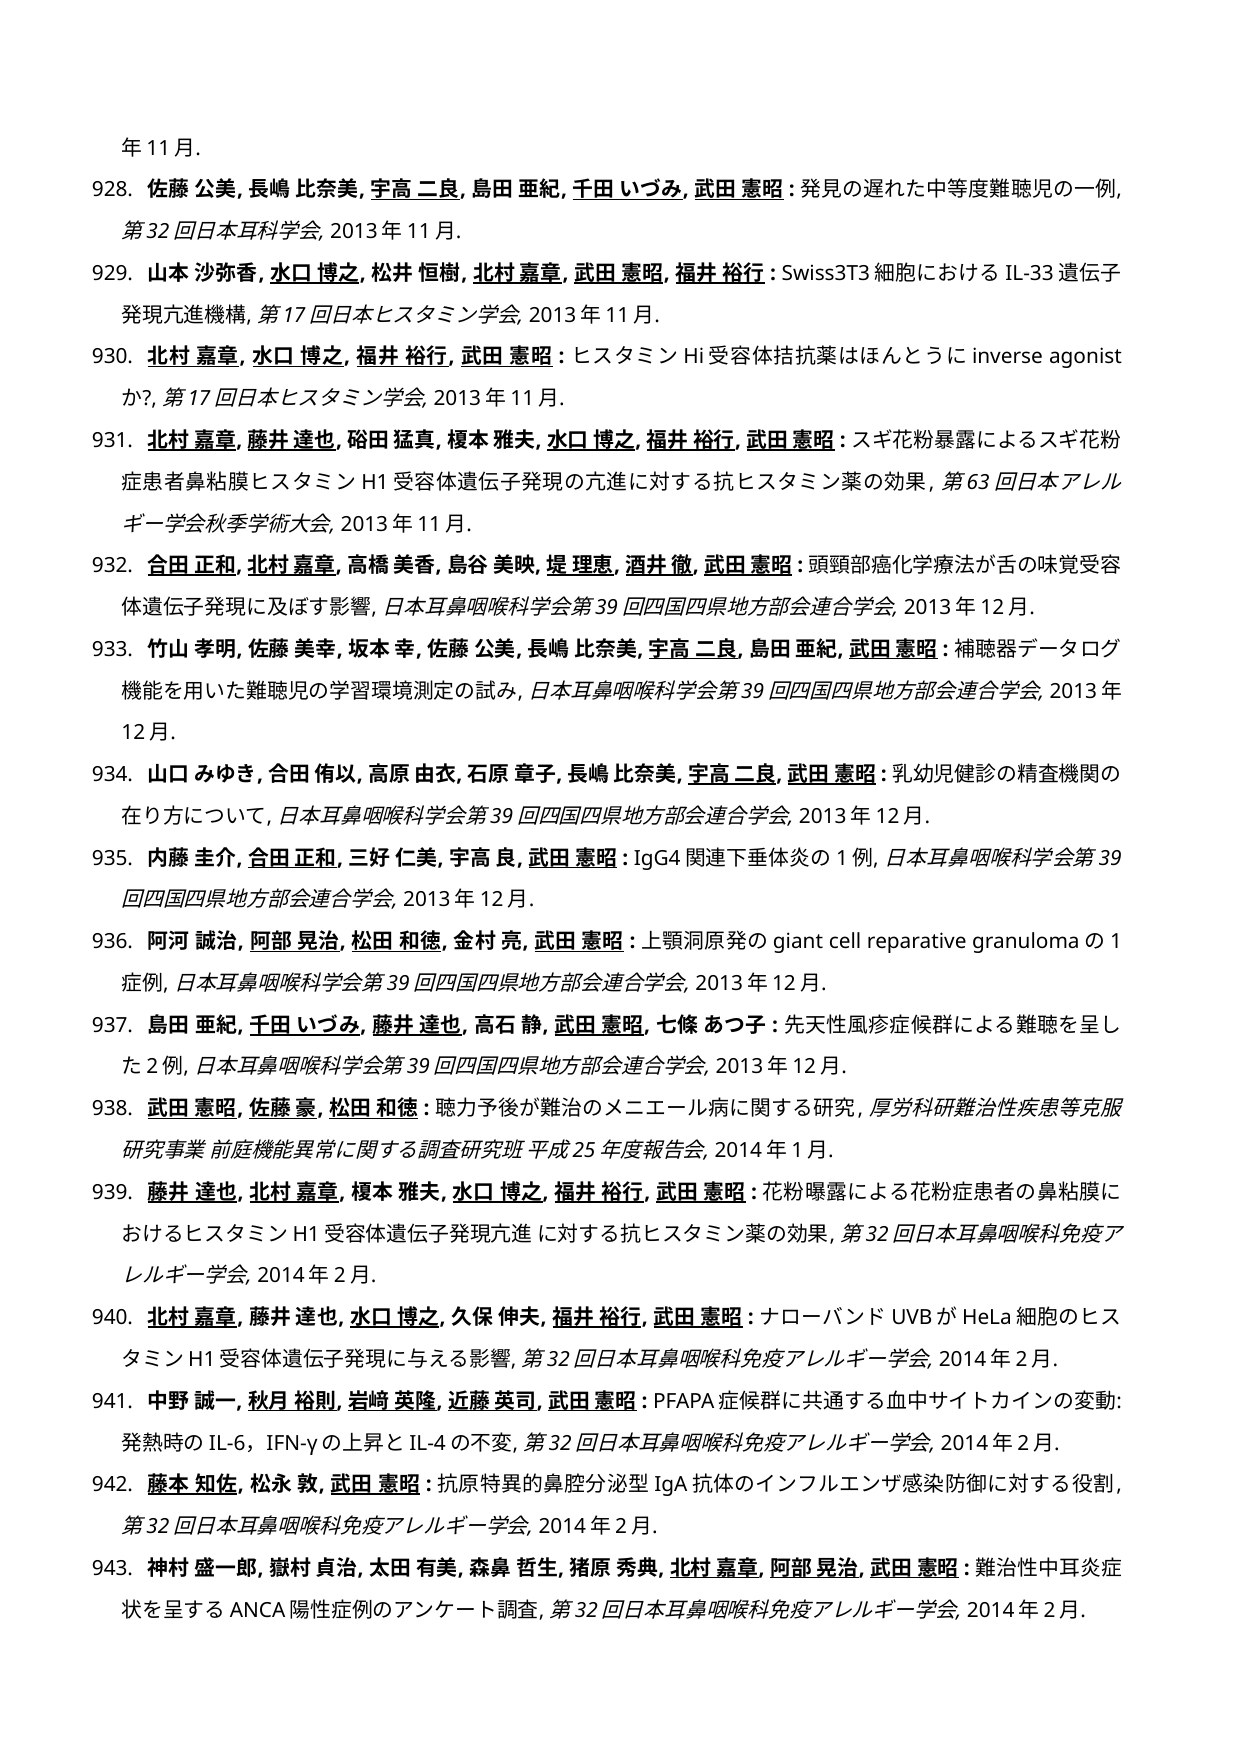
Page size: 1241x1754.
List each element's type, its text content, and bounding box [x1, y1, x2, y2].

list 島田 亜紀, 千田 いづみ, 藤井 達也, 高石 静, 武田 憲昭, 七條 あつ子 : 先天性風疹症候群による難聴を呈した2例, 日本耳鼻咽喉科学会第39回四国四県地方部会連合学会, 2013年12月. [92, 1002, 1122, 1086]
list 阿河 誠治, 阿部 晃治, 松田 和徳, 金村 亮, 武田 憲昭 : 上顎洞原発のgiant cell reparative granulomaの1症例, 日本耳鼻咽喉科学会第39回四国四県地方部会連合学会, 2013年12月. [92, 919, 1122, 1002]
list 合田 正和, 北村 嘉章, 高橋 美香, 島谷 美映, 堤 理恵, 酒井 徹, 武田 憲昭 : 頭頸部癌化学療法が舌の味覚受容体遺伝子発現に及ぼす影響, 日本耳鼻咽喉科学会第39回四国四県地方部会連合学会, 2013年12月. [92, 543, 1122, 626]
list 藤井 達也, 北村 嘉章, 榎本 雅夫, 水口 博之, 福井 裕行, 武田 憲昭 : 花粉曝露による花粉症患者の鼻粘膜におけるヒスタミンH1受容体遺伝子発現亢進 に対する抗ヒスタミン薬の効果, 第32回日本耳鼻咽喉科免疫アレルギー学会, 2014年2月. [92, 1169, 1122, 1295]
list 佐藤 公美, 長嶋 比奈美, 宇高 二良, 島田 亜紀, 千田 いづみ, 武田 憲昭 : 発見の遅れた中等度難聴児の一例, 第32回日本耳科学会, 2013年11月. [92, 167, 1122, 250]
list 北村 嘉章, 藤井 達也, 硲田 猛真, 榎本 雅夫, 水口 博之, 福井 裕行, 武田 憲昭 : スギ花粉暴露によるスギ花粉症患者鼻粘膜ヒスタミンH1受容体遺伝子発現の亢進に対する抗ヒスタミン薬の効果, 第63回日本アレルギー学会秋季学術大会, 2013年11月. [92, 417, 1122, 543]
list 武田 憲昭, 佐藤 豪, 松田 和徳 : 聴力予後が難治のメニエール病に関する研究, 厚労科研難治性疾患等克服研究事業 前庭機能異常に関する調査研究班 平成25年度報告会, 2014年1月. [92, 1086, 1122, 1169]
list 山本 沙弥香, 水口 博之, 松井 恒樹, 北村 嘉章, 武田 憲昭, 福井 裕行 : Swiss3T3細胞におけるIL-33遺伝子発現亢進機構, 第17回日本ヒスタミン学会, 2013年11月. [92, 250, 1122, 334]
list 神村 盛一郎, 嶽村 貞治, 太田 有美, 森鼻 哲生, 猪原 秀典, 北村 嘉章, 阿部 晃治, 武田 憲昭 : 難治性中耳炎症状を呈するANCA陽性症例のアンケート調査, 第32回日本耳鼻咽喉科免疫アレルギー学会, 2014年2月. [92, 1545, 1122, 1629]
list 内藤 圭介, 合田 正和, 三好 仁美, 宇高 良, 武田 憲昭 : IgG4関連下垂体炎の1例, 日本耳鼻咽喉科学会第39回四国四県地方部会連合学会, 2013年12月. [92, 835, 1122, 919]
list 藤本 知佐, 松永 敦, 武田 憲昭 : 抗原特異的鼻腔分泌型IgA抗体のインフルエンザ感染防御に対する役割, 第32回日本耳鼻咽喉科免疫アレルギー学会, 2014年2月. [92, 1462, 1122, 1545]
list 北村 嘉章, 水口 博之, 福井 裕行, 武田 憲昭 : ヒスタミンHi受容体拮抗薬はほんとうにinverse agonistか?, 第17回日本ヒスタミン学会, 2013年11月. [92, 334, 1122, 417]
list 山口 みゆき, 合田 侑以, 高原 由衣, 石原 章子, 長嶋 比奈美, 宇高 二良, 武田 憲昭 : 乳幼児健診の精査機関の在り方について, 日本耳鼻咽喉科学会第39回四国四県地方部会連合学会, 2013年12月. [92, 752, 1122, 835]
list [92, 125, 1122, 167]
list 中野 誠一, 秋月 裕則, 岩﨑 英隆, 近藤 英司, 武田 憲昭 : PFAPA症候群に共通する血中サイトカインの変動:発熱時のIL-6，IFN-γの上昇とIL-4の不変, 第32回日本耳鼻咽喉科免疫アレルギー学会, 2014年2月. [92, 1378, 1122, 1462]
list 竹山 孝明, 佐藤 美幸, 坂本 幸, 佐藤 公美, 長嶋 比奈美, 宇高 二良, 島田 亜紀, 武田 憲昭 : 補聴器データログ機能を用いた難聴児の学習環境測定の試み, 日本耳鼻咽喉科学会第39回四国四県地方部会連合学会, 2013年12月. [92, 626, 1122, 752]
list 北村 嘉章, 藤井 達也, 水口 博之, 久保 伸夫, 福井 裕行, 武田 憲昭 : ナローバンドUVBがHeLa細胞のヒスタミンH1受容体遺伝子発現に与える影響, 第32回日本耳鼻咽喉科免疫アレルギー学会, 2014年2月. [92, 1295, 1122, 1378]
